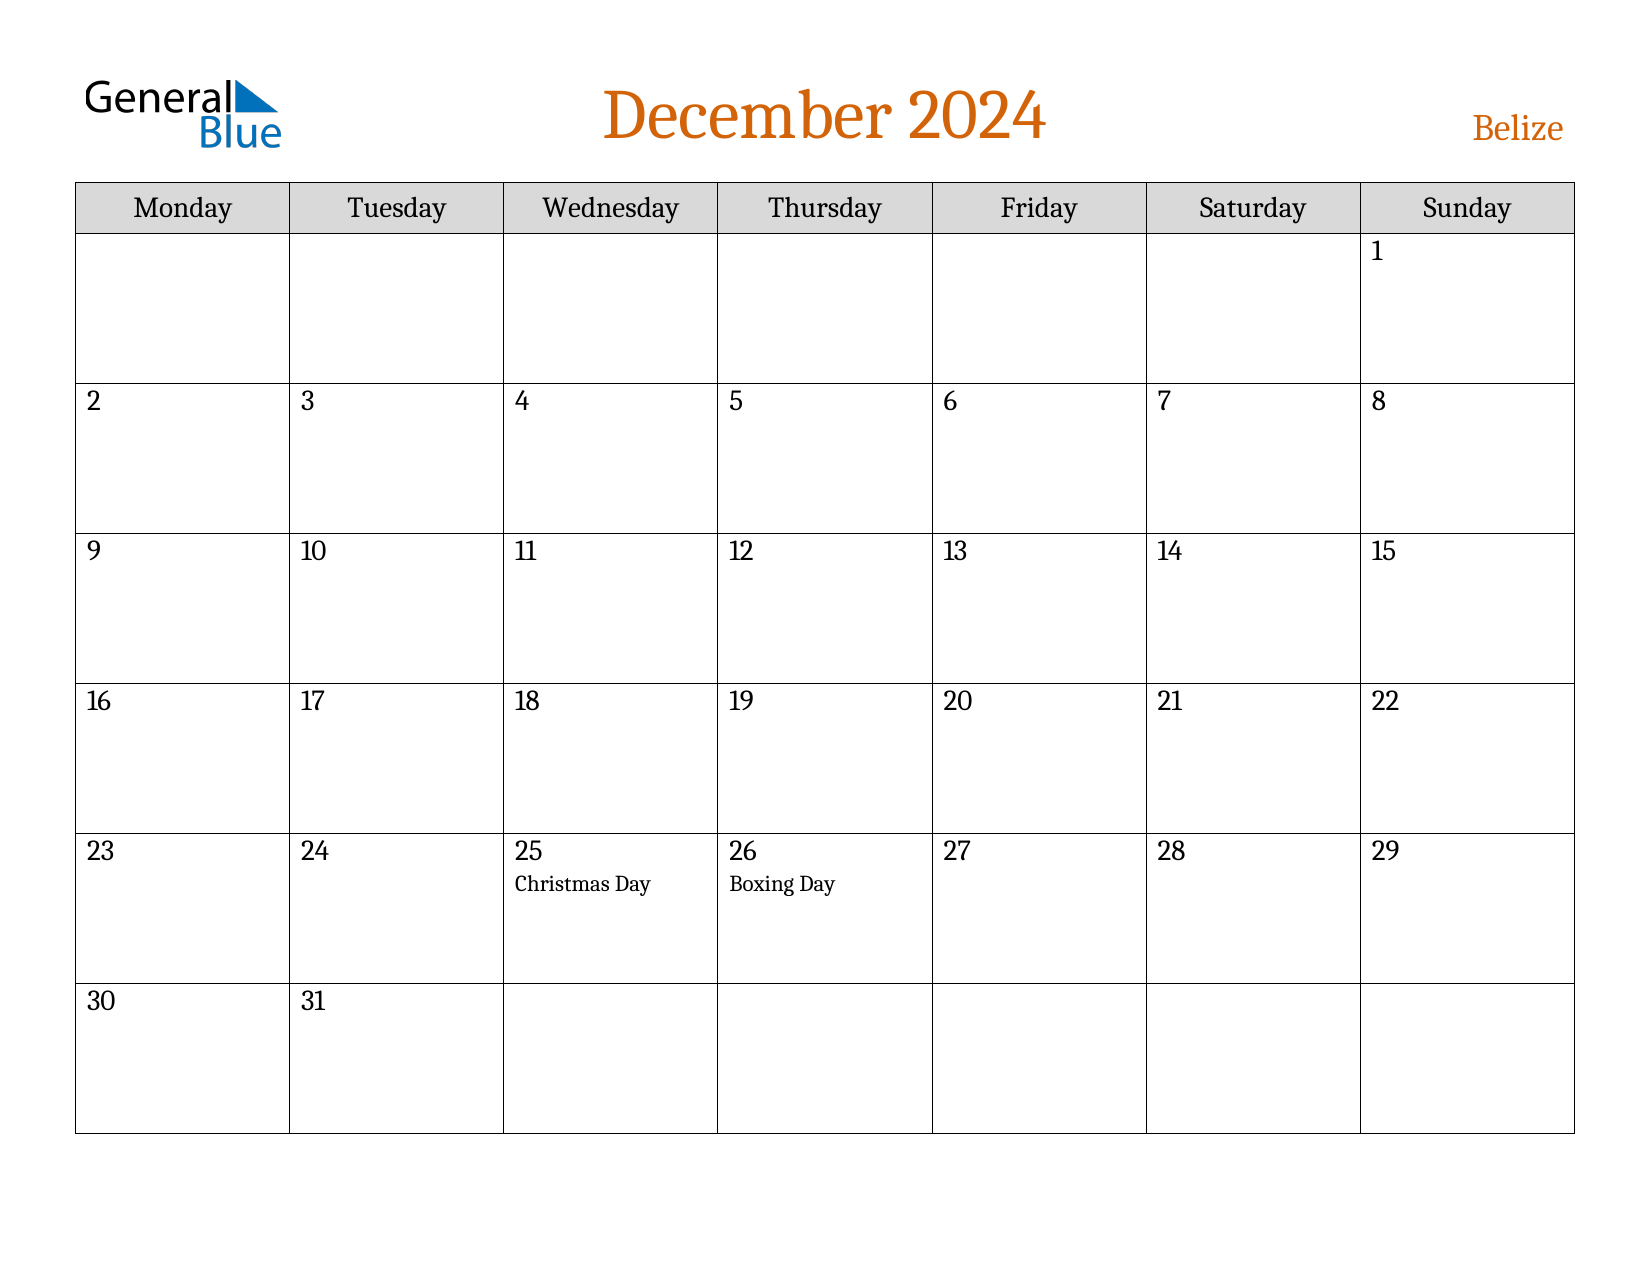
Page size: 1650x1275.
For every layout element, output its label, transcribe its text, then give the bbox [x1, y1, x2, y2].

table_cell [290, 420, 503, 533]
table_cell [76, 270, 289, 383]
table_cell [933, 570, 1146, 683]
table_cell [1147, 870, 1360, 983]
table_cell 31 [290, 984, 503, 1020]
table_cell [1361, 1020, 1574, 1133]
table_cell 19 [718, 684, 932, 720]
table_cell Saturday [1147, 183, 1360, 233]
table_header [76, 75, 503, 182]
table_cell [290, 270, 503, 383]
table_cell 13 [933, 534, 1146, 570]
table_cell [933, 1020, 1146, 1133]
table_cell [718, 234, 932, 270]
table_cell [1147, 570, 1360, 683]
table_cell 25 [504, 834, 717, 870]
table_cell [1147, 720, 1360, 833]
table_cell Wednesday [504, 183, 717, 233]
table_cell Monday [76, 183, 289, 233]
table_cell 6 [933, 384, 1146, 420]
table_cell 18 [504, 684, 717, 720]
table_cell 29 [1361, 834, 1574, 870]
table_cell 3 [290, 384, 503, 420]
table_cell 12 [718, 534, 932, 570]
table_cell 15 [1361, 534, 1574, 570]
table_cell [290, 1020, 503, 1133]
table_cell 2 [76, 384, 289, 420]
table_cell 30 [76, 984, 289, 1020]
table_cell [1361, 570, 1574, 683]
table_cell [504, 720, 717, 833]
table_cell Tuesday [290, 183, 503, 233]
table_cell Sunday [1361, 183, 1574, 233]
table_cell [933, 420, 1146, 533]
table_cell [1147, 234, 1360, 270]
table_cell [1147, 1020, 1360, 1133]
table_cell 20 [933, 684, 1146, 720]
table_cell [290, 870, 503, 983]
table_cell 8 [1361, 384, 1574, 420]
picture [86, 80, 281, 148]
table_header Belize [1146, 75, 1574, 182]
table_cell [76, 720, 289, 833]
table_cell [1147, 420, 1360, 533]
table_cell [76, 234, 289, 270]
table_cell [1361, 420, 1574, 533]
table_cell 11 [504, 534, 717, 570]
table_cell Thursday [718, 183, 932, 233]
table_cell [933, 870, 1146, 983]
table_cell [1361, 984, 1574, 1020]
table_cell [1147, 270, 1360, 383]
table_cell [504, 984, 717, 1020]
table_cell 26 [718, 834, 932, 870]
table_cell 10 [290, 534, 503, 570]
table_cell [504, 1020, 717, 1133]
table_cell Christmas Day [504, 870, 717, 983]
table_cell [290, 570, 503, 683]
table_cell [290, 720, 503, 833]
table_cell Boxing Day [718, 870, 932, 983]
table_cell [76, 1020, 289, 1133]
table_cell 1 [1361, 234, 1574, 270]
table_cell [1361, 720, 1574, 833]
table_cell [933, 234, 1146, 270]
table_cell [504, 270, 717, 383]
table_cell 14 [1147, 534, 1360, 570]
table_cell [718, 1020, 932, 1133]
table_cell [933, 720, 1146, 833]
table_cell [933, 984, 1146, 1020]
table_cell [504, 570, 717, 683]
table_cell 28 [1147, 834, 1360, 870]
table_cell [718, 720, 932, 833]
table_header December 2024 [504, 75, 1146, 182]
table_cell [718, 420, 932, 533]
table_cell 21 [1147, 684, 1360, 720]
table_cell 4 [504, 384, 717, 420]
table_cell [290, 234, 503, 270]
table_cell [504, 234, 717, 270]
table_cell [76, 570, 289, 683]
table_cell 27 [933, 834, 1146, 870]
table_cell 16 [76, 684, 289, 720]
table_cell [1147, 984, 1360, 1020]
table_cell 17 [290, 684, 503, 720]
table_cell [504, 420, 717, 533]
table_cell 5 [718, 384, 932, 420]
table_cell Friday [933, 183, 1146, 233]
table_cell 22 [1361, 684, 1574, 720]
table_cell 9 [76, 534, 289, 570]
table_cell [933, 270, 1146, 383]
table_cell [718, 984, 932, 1020]
table_cell [1361, 270, 1574, 383]
table_cell 23 [76, 834, 289, 870]
table_cell [76, 870, 289, 983]
table_cell [718, 270, 932, 383]
table_cell [1361, 870, 1574, 983]
table_cell 7 [1147, 384, 1360, 420]
table_cell [718, 570, 932, 683]
table_cell 24 [290, 834, 503, 870]
table_cell [76, 420, 289, 533]
